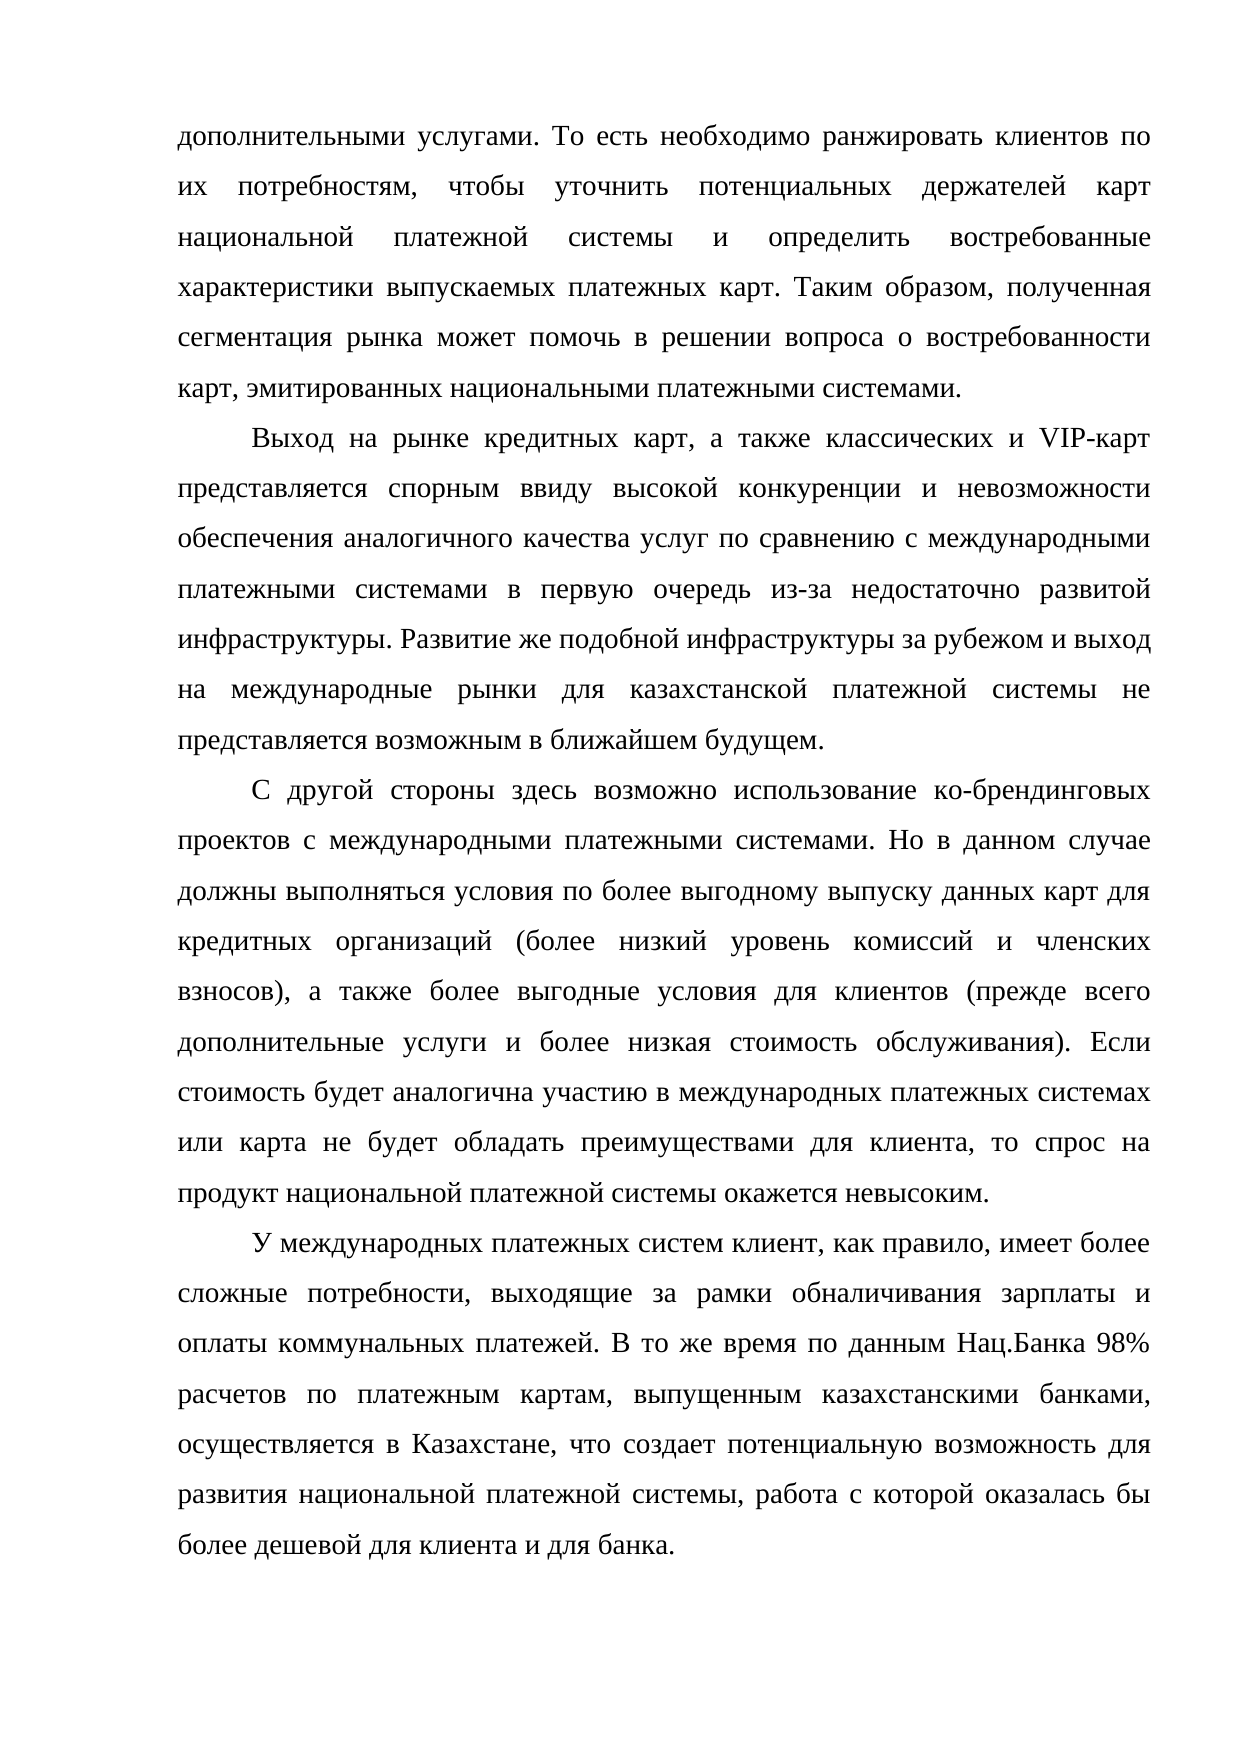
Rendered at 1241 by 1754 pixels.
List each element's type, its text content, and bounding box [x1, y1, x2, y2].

text У международных платежных систем клиент, как правило, имеет более сложные потребности, выходящие за рамки обналичивания зарплаты и оплаты коммунальных платежей. В то же время по данным Нац.Банка 98% расчетов по платежным картам, выпущенным казахстанскими банками, осуществляется в Казахстане, что создает потенциальную возможность для развития национальной платежной системы, работа с которой оказалась бы более дешевой для клиента и для банка. [177, 1225, 1152, 1560]
text Выход на рынке кредитных карт, а также классических и VIP-карт представляется спорным ввиду высокой конкуренции и невозможности обеспечения аналогичного качества услуг по сравнению с международными платежными системами в первую очередь из-за недостаточно развитой инфраструктуры. Развитие же подобной инфраструктуры за рубежом и выход на международные рынки для казахстанской платежной системы не представляется возможным в ближайшем будущем. [177, 420, 1152, 755]
text С другой стороны здесь возможно использование ко-брендинговых проектов с международными платежными системами. Но в данном случае должны выполняться условия по более выгодному выпуску данных карт для кредитных организаций (более низкий уровень комиссий и членских взносов), а также более выгодные условия для клиентов (прежде всего дополнительные услуги и более низкая стоимость обслуживания). Если стоимость будет аналогична участию в международных платежных системах или карта не будет обладать преимуществами для клиента, то спрос на продукт национальной платежной системы окажется невысоким. [177, 772, 1152, 1208]
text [177, 118, 1152, 403]
